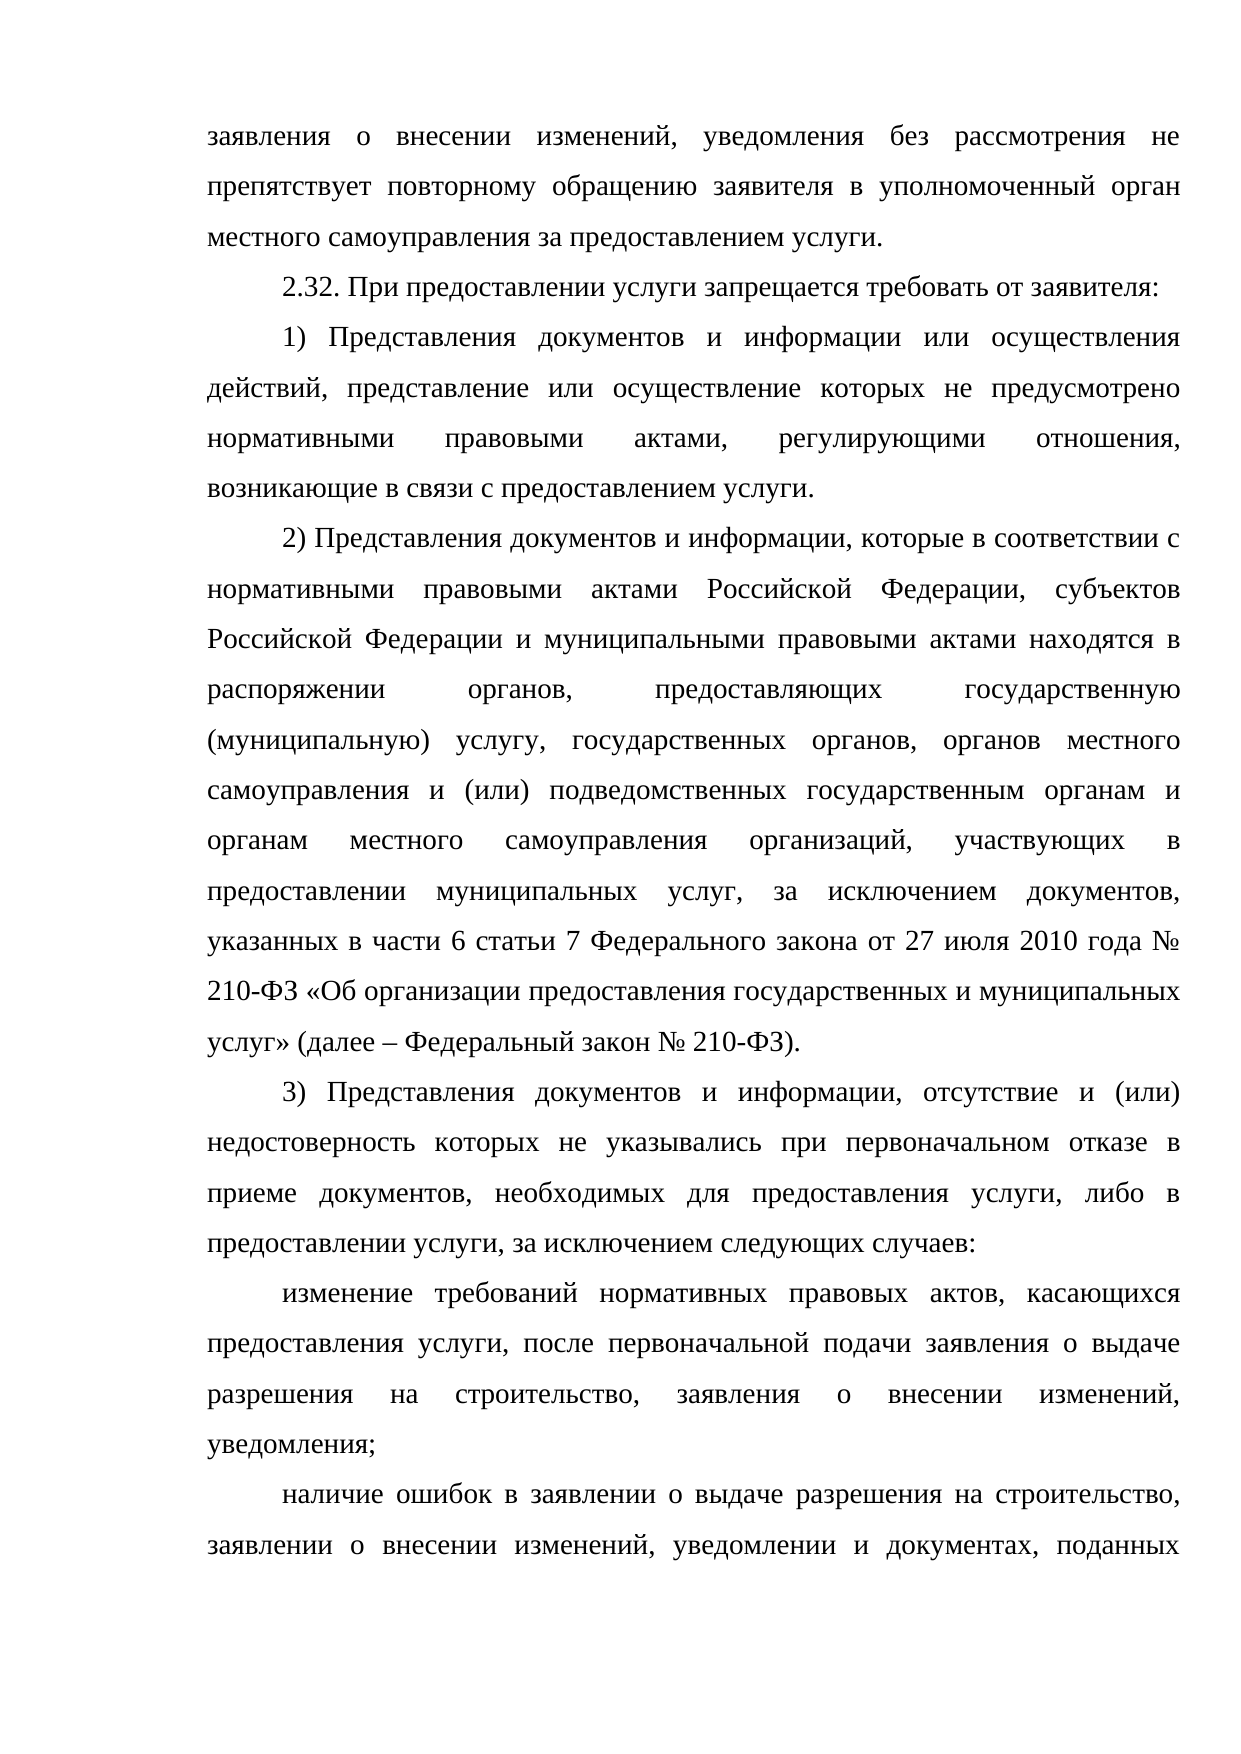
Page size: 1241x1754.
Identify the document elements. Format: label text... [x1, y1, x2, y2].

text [207, 118, 1181, 252]
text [207, 1477, 1181, 1560]
text 2.32. При предоставлении услуги запрещается требовать от заявителя: [207, 269, 1181, 303]
text изменение требований нормативных правовых актов, касающихся предоставления услуги, после первоначальной подачи заявления о выдаче разрешения на строительство, заявления о внесении изменений, уведомления; [207, 1275, 1181, 1460]
text 1) Представления документов и информации или осуществления действий, представление или осуществление которых не предусмотрено нормативными правовыми актами, регулирующими отношения, возникающие в связи с предоставлением услуги. [207, 319, 1181, 504]
text 3) Представления документов и информации, отсутствие и (или) недостоверность которых не указывались при первоначальном отказе в приеме документов, необходимых для предоставления услуги, либо в предоставлении услуги, за исключением следующих случаев: [207, 1074, 1181, 1258]
text 2) Представления документов и информации, которые в соответствии с нормативными правовыми актами Российской Федерации, субъектов Российской Федерации и муниципальными правовыми актами находятся в распоряжении органов, предоставляющих государственную (муниципальную) услугу, государственных органов, органов местного самоуправления и (или) подведомственных государственным органам и органам местного самоуправления организаций, участвующих в предоставлении муниципальных услуг, за исключением документов, указанных в части 6 статьи 7 Федерального закона от 27 июля 2010 года № 210-ФЗ «Об организации предоставления государственных и муниципальных услуг» (далее – Федеральный закон № 210-ФЗ). [207, 521, 1181, 1057]
